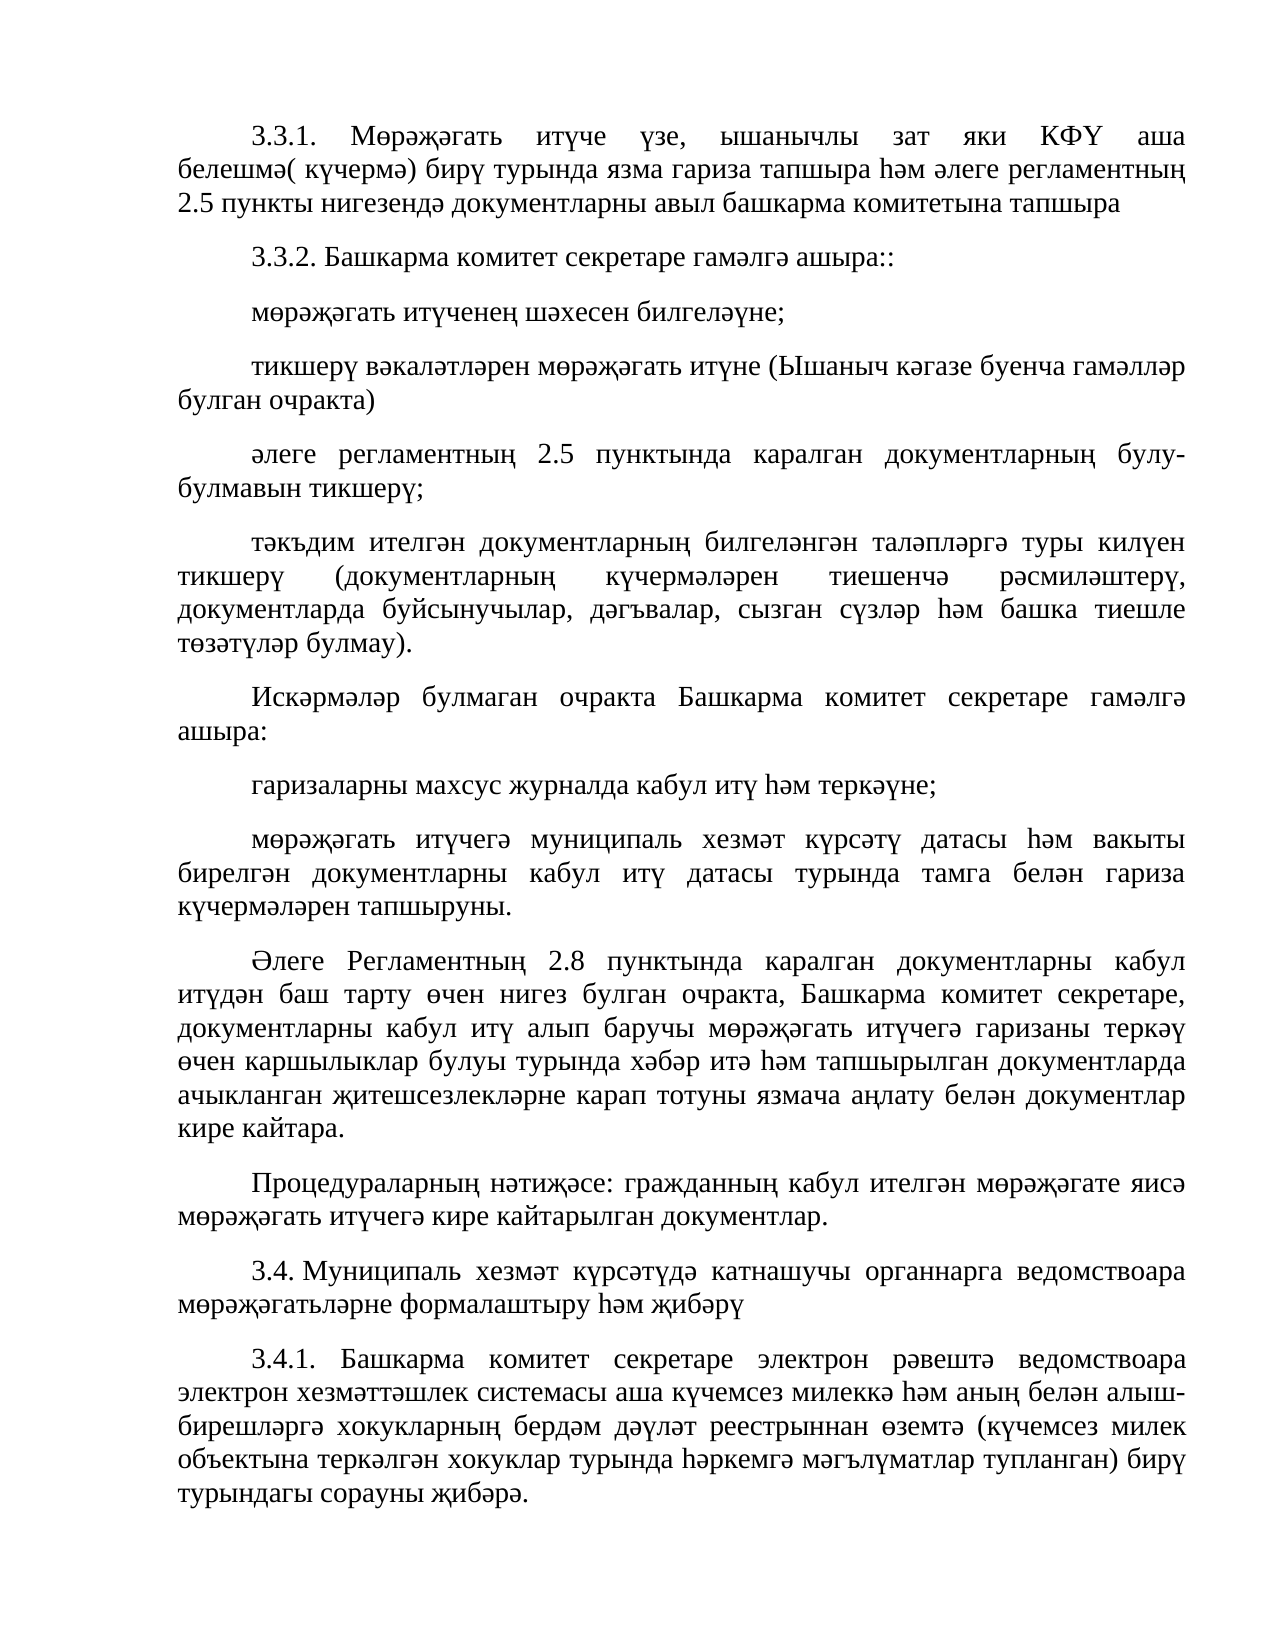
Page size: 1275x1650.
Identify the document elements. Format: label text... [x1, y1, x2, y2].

text Процедураларның нәтиҗәсе: гражданның кабул ителгән мөрәҗәгате яисә мөрәҗәгать итүчегә кире кайтарылган документлар. [177, 1165, 1186, 1232]
text Искәрмәләр булмаган очракта Башкарма комитет секретаре гамәлгә ашыра: [177, 679, 1186, 746]
text тикшерү вәкаләтләрен мөрәҗәгать итүне (Ышаныч кәгазе буенча гамәлләр булган очракта) [177, 348, 1186, 415]
text 3.4.1. Башкарма комитет секретаре электрон рәвештә ведомствоара электрон хезмәттәшлек системасы аша күчемсез милеккә һәм аның белән алыш-бирешләргә хокукларның бердәм дәүләт реестрыннан өземтә (күчемсез милек объектына теркәлгән хокуклар турында һәркемгә мәгълүматлар тупланган) бирү турындагы сорауны җибәрә. [177, 1341, 1186, 1508]
text 3.3.1. Мөрәҗәгать итүче үзе, ышанычлы зат яки КФҮ аша белешмә( күчермә) бирү турында язма гариза тапшыра һәм әлеге регламентның 2.5 пункты нигезендә документларны авыл башкарма комитетына тапшыра [177, 118, 1186, 219]
text 3.3.2. Башкарма комитет секретаре гамәлгә ашыра:: [177, 239, 1186, 273]
text мөрәҗәгать итүчегә муниципаль хезмәт күрсәтү датасы һәм вакыты бирелгән документларны кабул итү датасы турында тамга белән гариза күчермәләрен тапшыруны. [177, 821, 1186, 922]
text гаризаларны махсус журналда кабул итү һәм теркәүне; [177, 767, 1186, 801]
text тәкъдим ителгән документларның билгеләнгән таләпләргә туры килүен тикшерү (документларның күчермәләрен тиешенчә рәсмиләштерү, документларда буйсынучылар, дәгъвалар, сызган сүзләр һәм башка тиешле төзәтүләр булмау). [177, 524, 1186, 658]
text мөрәҗәгать итүченең шәхесен билгеләүне; [177, 294, 1186, 327]
text 3.4. Муниципаль хезмәт күрсәтүдә катнашучы органнарга ведомствоара мөрәҗәгатьләрне формалаштыру һәм җибәрү [177, 1253, 1186, 1320]
text Әлеге Регламентның 2.8 пунктында каралган документларны кабул итүдән баш тарту өчен нигез булган очракта, Башкарма комитет секретаре, документларны кабул итү алып баручы мөрәҗәгать итүчегә гаризаны теркәү өчен каршылыклар булуы турында хәбәр итә һәм тапшырылган документларда ачыкланган җитешсезлекләрне карап тотуны язмача аңлату белән документлар кире кайтара. [177, 943, 1186, 1144]
text әлеге регламентның 2.5 пунктында каралган документларның булу-булмавын тикшерү; [177, 436, 1186, 503]
